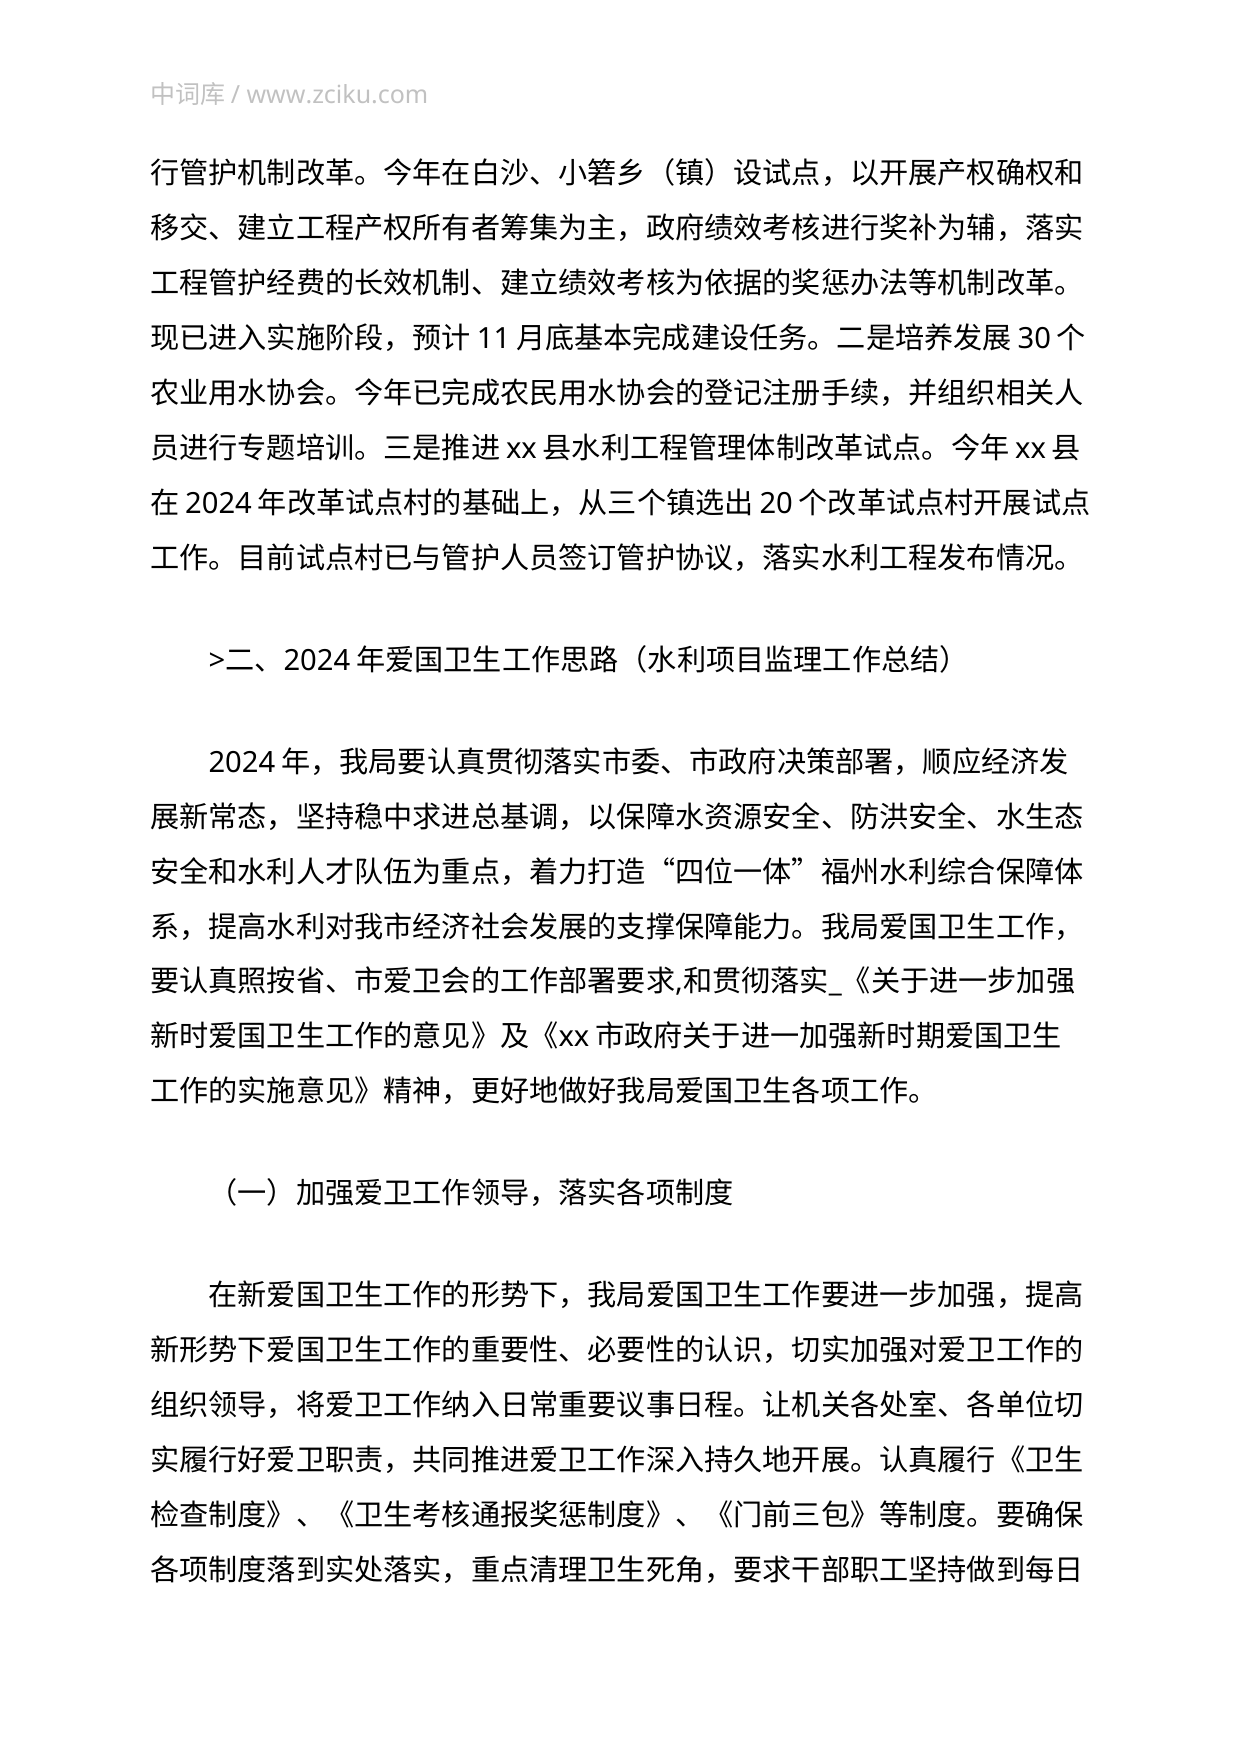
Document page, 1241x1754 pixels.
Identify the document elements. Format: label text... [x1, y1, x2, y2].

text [150, 1272, 1090, 1588]
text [150, 150, 1090, 577]
text （一）加强爱卫工作领导，落实各项制度 [150, 1170, 1090, 1212]
text 2024年，我局要认真贯彻落实市委、市政府决策部署，顺应经济发展新常态，坚持稳中求进总基调，以保障水资源安全、防洪安全、水生态安全和水利人才队伍为重点，着力打造“四位一体”福州水利综合保障体系，提高水利对我市经济社会发展的支撑保障能力。我局爱国卫生工作，要认真照按省、市爱卫会的工作部署要求,和贯彻落实_《关于进一步加强新时爱国卫生工作的意见》及《xx市政府关于进一加强新时期爱国卫生工作的实施意见》精神，更好地做好我局爱国卫生各项工作。 [150, 738, 1090, 1110]
text >二、2024年爱国卫生工作思路（水利项目监理工作总结） [150, 636, 1090, 679]
